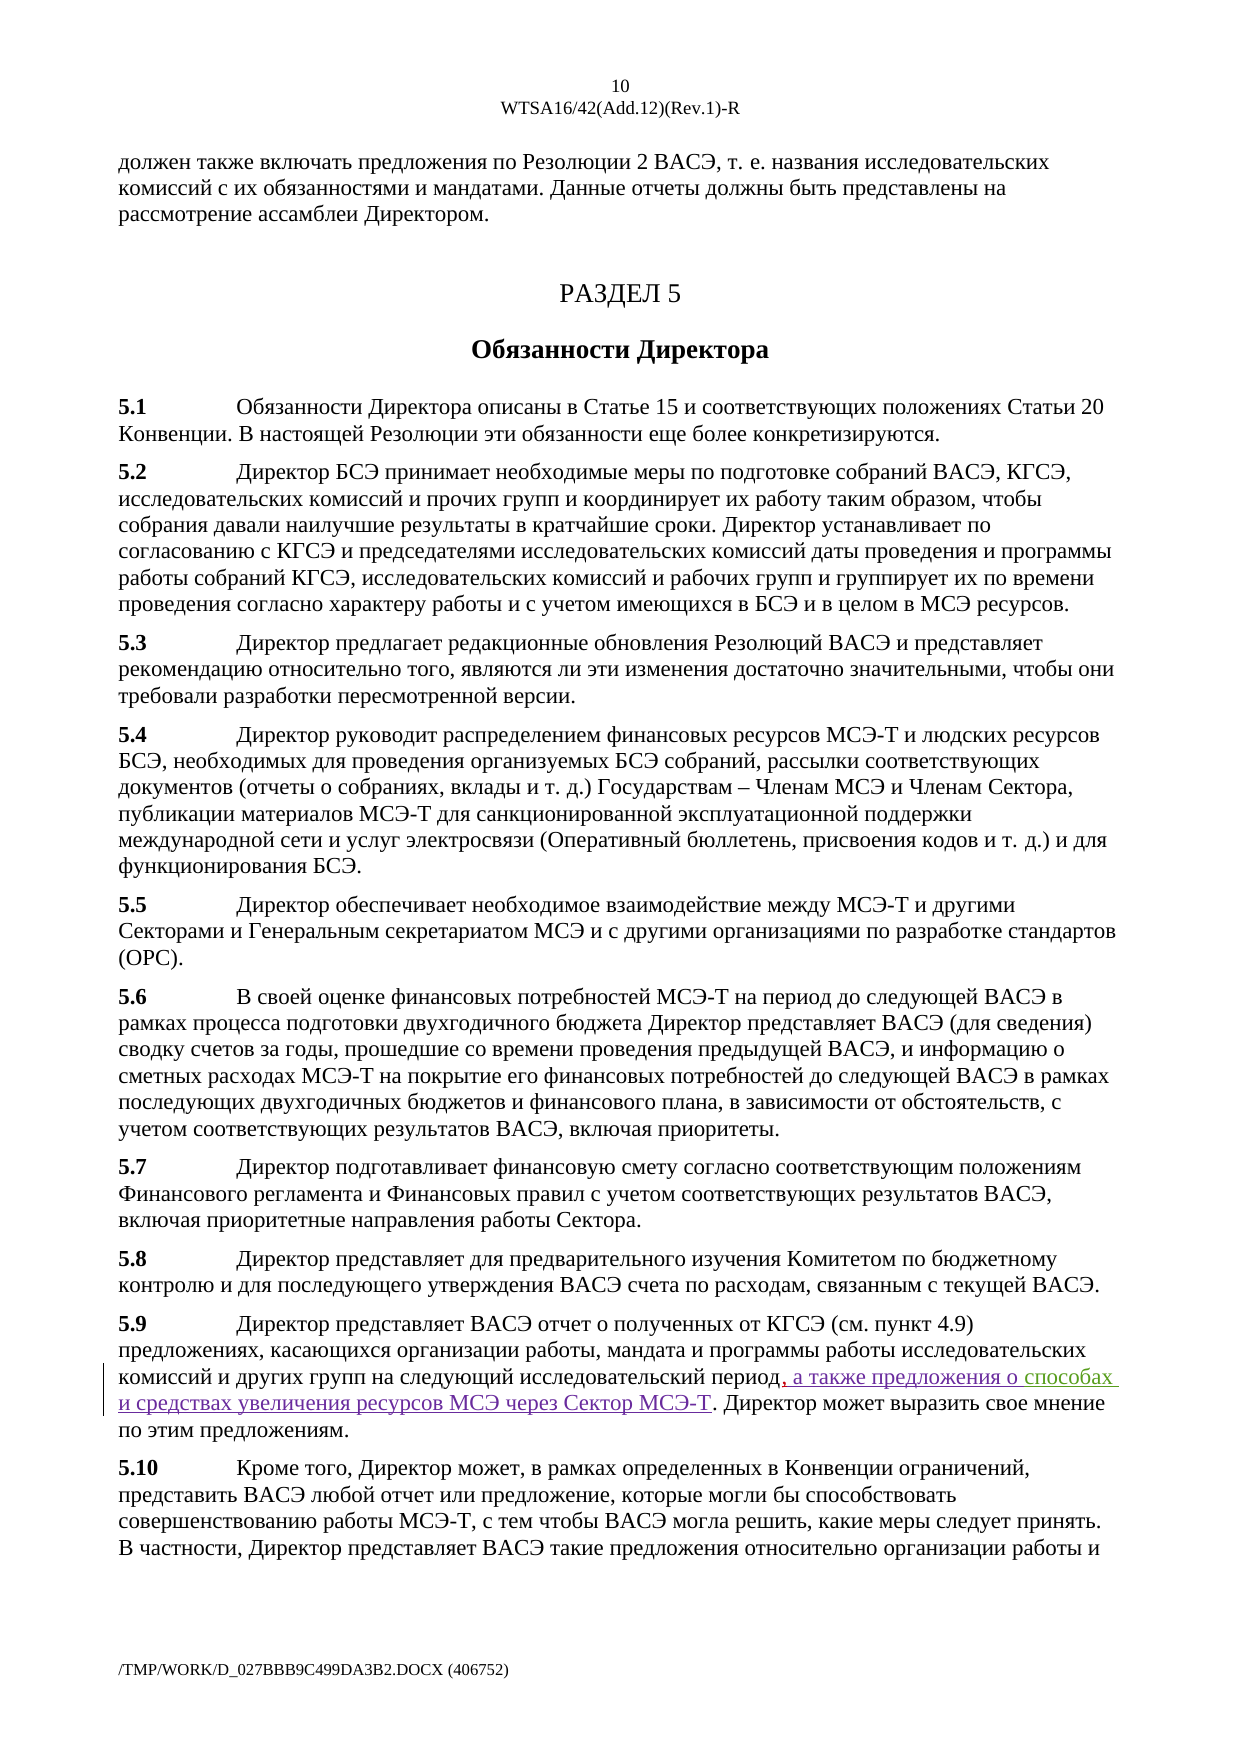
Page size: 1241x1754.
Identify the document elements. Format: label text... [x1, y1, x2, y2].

text 5.3 Директор предлагает редакционные обновления Резолюций ВАСЭ и представляет рекомендацию относительно того, являются ли эти изменения достаточно значительными, чтобы они требовали разработки пересмотренной версии. [118, 629, 1122, 708]
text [118, 1454, 1122, 1560]
text 5.9 Директор представляет ВАСЭ отчет о полученных от КГСЭ (см. пункт 4.9) предложениях, касающихся организации работы, мандата и программы работы исследовательских комиссий и других групп на следующий исследовательский период. Директор может выразить свое мнение по этим предложениям. [118, 1310, 1122, 1442]
text РАЗДЕЛ 5 [118, 277, 1122, 308]
text 5.8 Директор представляет для предварительного изучения Комитетом по бюджетному контролю и для последующего утверждения ВАСЭ счета по расходам, связанным с текущей ВАСЭ. [118, 1245, 1122, 1298]
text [118, 148, 1122, 227]
title Обязанности Директора [118, 333, 1122, 364]
text 5.7 Директор подготавливает финансовую смету согласно соответствующим положениям Финансового регламента и Финансовых правил с учетом соответствующих результатов ВАСЭ, включая приоритетные направления работы Сектора. [118, 1153, 1122, 1232]
text 5.5 Директор обеспечивает необходимое взаимодействие между МСЭ-T и другими Секторами и Генеральным секретариатом МСЭ и с другими организациями по разработке стандартов (ОРС). [118, 891, 1122, 970]
text 5.2 Директор БСЭ принимает необходимые меры по подготовке собраний ВАСЭ, КГСЭ, исследовательских комиссий и прочих групп и координирует их работу таким образом, чтобы собрания давали наилучшие результаты в кратчайшие сроки. Директор устанавливает по согласованию с КГСЭ и председателями исследовательских комиссий даты проведения и программы работы собраний КГСЭ, исследовательских комиссий и рабочих групп и группирует их по времени проведения согласно характеру работы и с учетом имеющихся в БСЭ и в целом в МСЭ ресурсов. [118, 458, 1122, 617]
title 5.1 Обязанности Директора описаны в Статье 15 и соответствующих положениях Статьи 20 Конвенции. В настоящей Резолюции эти обязанности еще более конкретизируются. [118, 393, 1122, 446]
text 5.6 В своей оценке финансовых потребностей МСЭ-Т на период до следующей ВАСЭ в рамках процесса подготовки двухгодичного бюджета Директор представляет ВАСЭ (для сведения) сводку счетов за годы, прошедшие со времени проведения предыдущей ВАСЭ, и информацию о сметных расходах МСЭ-Т на покрытие его финансовых потребностей до следующей ВАСЭ в рамках последующих двухгодичных бюджетов и финансового плана, в зависимости от обстоятельств, с учетом соответствующих результатов ВАСЭ, включая приоритеты. [118, 983, 1122, 1141]
text 5.4 Директор руководит распределением финансовых ресурсов МСЭ-Т и людских ресурсов БСЭ, необходимых для проведения организуемых БСЭ собраний, рассылки соответствующих документов (отчеты о собраниях, вклады и т. д.) Государствам – Членам МСЭ и Членам Сектора, публикации материалов МСЭ-Т для санкционированной эксплуатационной поддержки международной сети и услуг электросвязи (Оперативный бюллетень, присвоения кодов и т. д.) и для функционирования БСЭ. [118, 721, 1122, 879]
